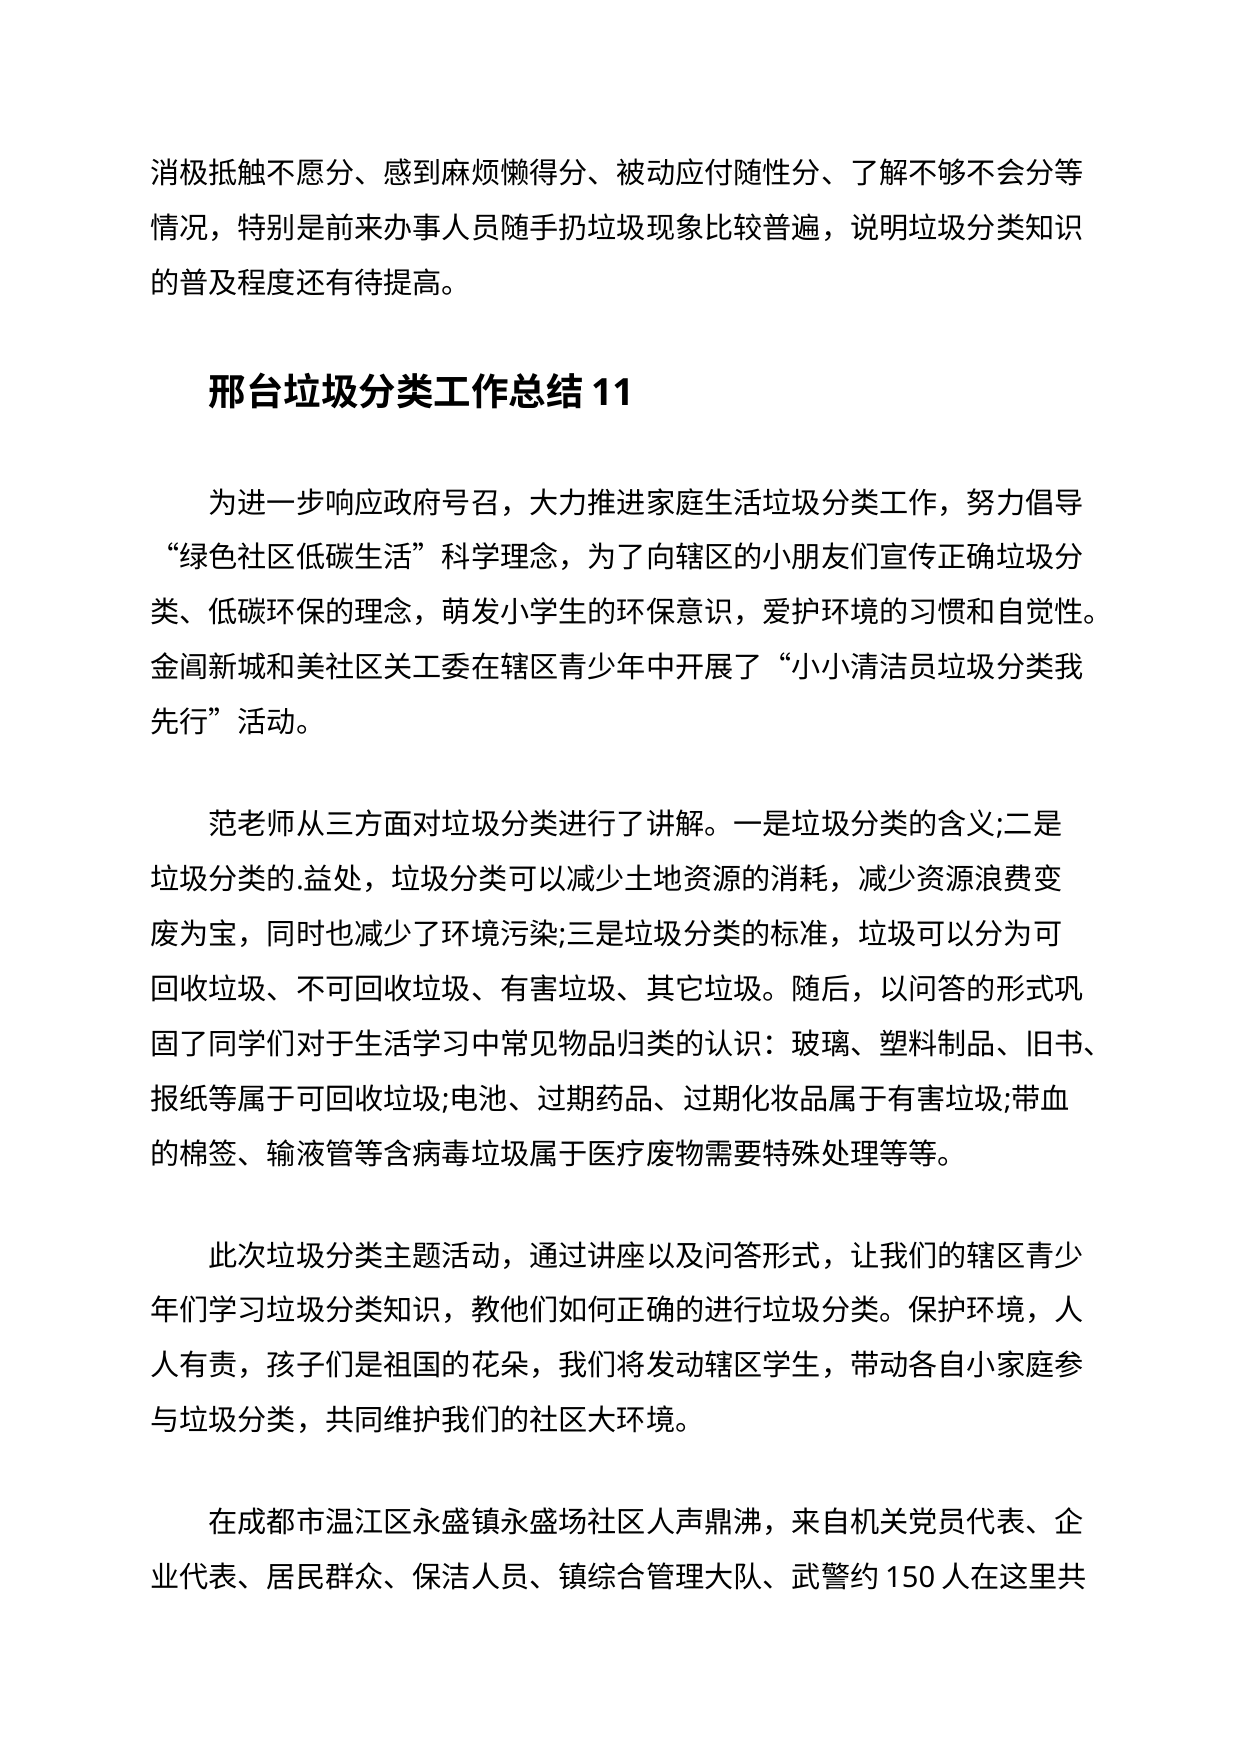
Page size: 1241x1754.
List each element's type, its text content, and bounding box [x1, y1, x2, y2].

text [150, 1498, 1090, 1596]
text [150, 150, 1090, 302]
text 此次垃圾分类主题活动，通过讲座以及问答形式，让我们的辖区青少年们学习垃圾分类知识，教他们如何正确的进行垃圾分类。保护环境，人人有责，孩子们是祖国的花朵，我们将发动辖区学生，带动各自小家庭参与垃圾分类，共同维护我们的社区大环境。 [150, 1232, 1090, 1439]
text 范老师从三方面对垃圾分类进行了讲解。一是垃圾分类的含义;二是垃圾分类的.益处，垃圾分类可以减少土地资源的消耗，减少资源浪费变废为宝，同时也减少了环境污染;三是垃圾分类的标准，垃圾可以分为可回收垃圾、不可回收垃圾、有害垃圾、其它垃圾。随后，以问答的形式巩固了同学们对于生活学习中常见物品归类的认识：玻璃、塑料制品、旧书、报纸等属于可回收垃圾;电池、过期药品、过期化妆品属于有害垃圾;带血的棉签、输液管等含病毒垃圾属于医疗废物需要特殊处理等等。 [150, 801, 1090, 1173]
text 为进一步响应政府号召，大力推进家庭生活垃圾分类工作，努力倡导“绿色社区低碳生活”科学理念，为了向辖区的小朋友们宣传正确垃圾分类、低碳环保的理念，萌发小学生的环保意识，爱护环境的习惯和自觉性。金阊新城和美社区关工委在辖区青少年中开展了“小小清洁员垃圾分类我先行”活动。 [150, 479, 1090, 741]
text 邢台垃圾分类工作总结11 [150, 362, 1090, 416]
